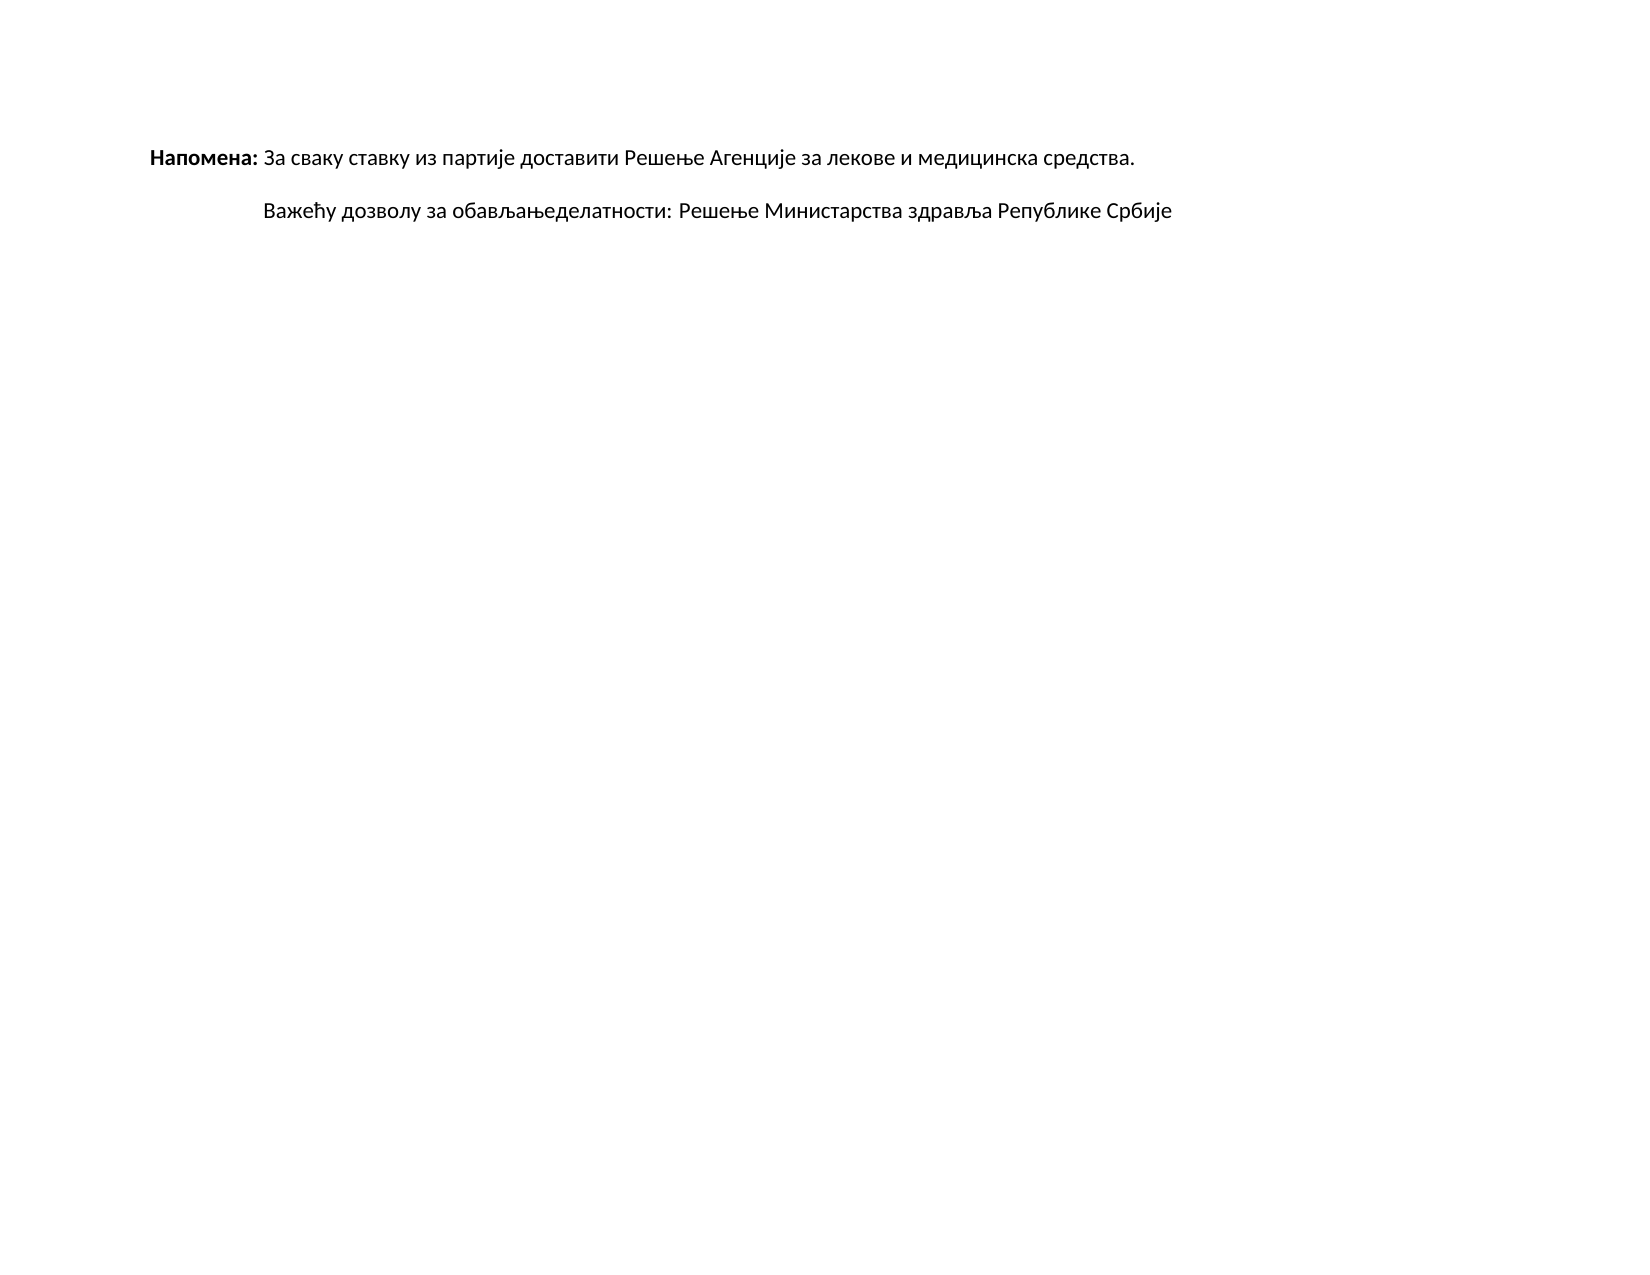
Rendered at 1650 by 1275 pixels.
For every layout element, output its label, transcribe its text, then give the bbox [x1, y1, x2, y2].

text Напомена: За сваку ставку из партије достaвити Решење Агенције за лекове и медицинска средства. [150, 143, 1500, 172]
text Важећу дозволу за обављањеделатности: Решење Министарства здравља Републике Србије [150, 197, 1504, 224]
